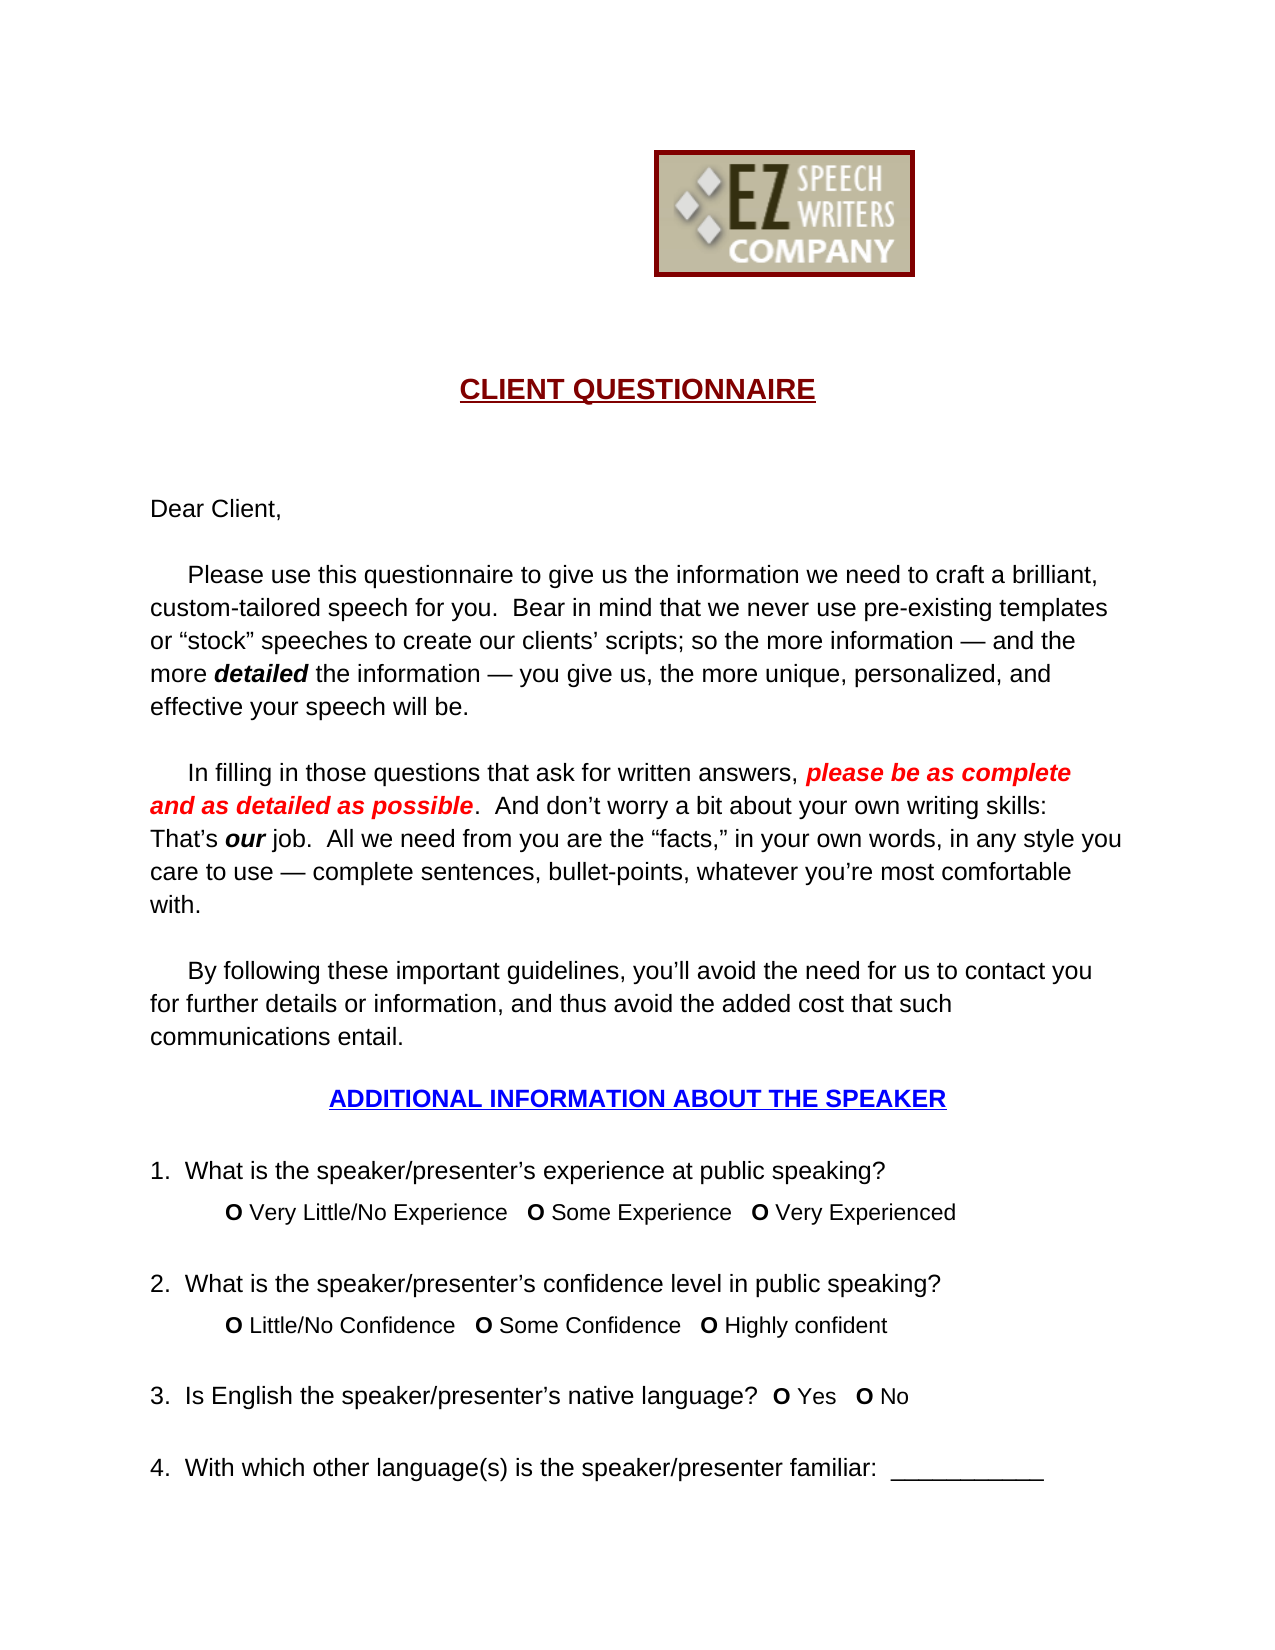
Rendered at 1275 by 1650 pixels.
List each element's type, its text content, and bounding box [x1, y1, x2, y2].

text 2. What is the speaker/presenter’s confidence level in public speaking? [150, 1269, 1125, 1297]
picture [659, 155, 910, 272]
text Please use this questionnaire to give us the information we need to craft a brilliant, custom-tailored speech for you. Bear in mind that we never use pre-existing templates or “stock” speeches to create our clients’ scripts; so the more information — and the more detailed the information — you give us, the more unique, personalized, and effective your speech will be. [150, 560, 1125, 721]
text O Little/No Confidence O Some Confidence O Highly confident [150, 1312, 1125, 1338]
text O Very Little/No Experience O Some Experience O Very Experienced [150, 1199, 1125, 1226]
text ADDITIONAL INFORMATION ABOUT THE SPEAKER [150, 1084, 1125, 1113]
text In filling in those questions that ask for written answers, please be as complete and as detailed as possible. And don’t worry a bit about your own writing skills: That’s our job. All we need from you are the “facts,” in your own words, in any style you care to use — complete sentences, bullet-points, whatever you’re most comfortable with. [150, 758, 1125, 919]
text 3. Is English the speaker/presenter’s native language? O Yes O No [150, 1381, 1125, 1410]
text By following these important guidelines, you’ll avoid the need for us to contact you for further details or information, and thus avoid the added cost that such communications entail. [150, 956, 1125, 1051]
text 1. What is the speaker/presenter’s experience at public speaking? [150, 1156, 1125, 1185]
text Dear Client, [150, 494, 1125, 523]
text 4. With which other language(s) is the speaker/presenter familiar: ___________ [150, 1453, 1125, 1482]
text CLIENT QUESTIONNAIRE [150, 372, 1125, 405]
